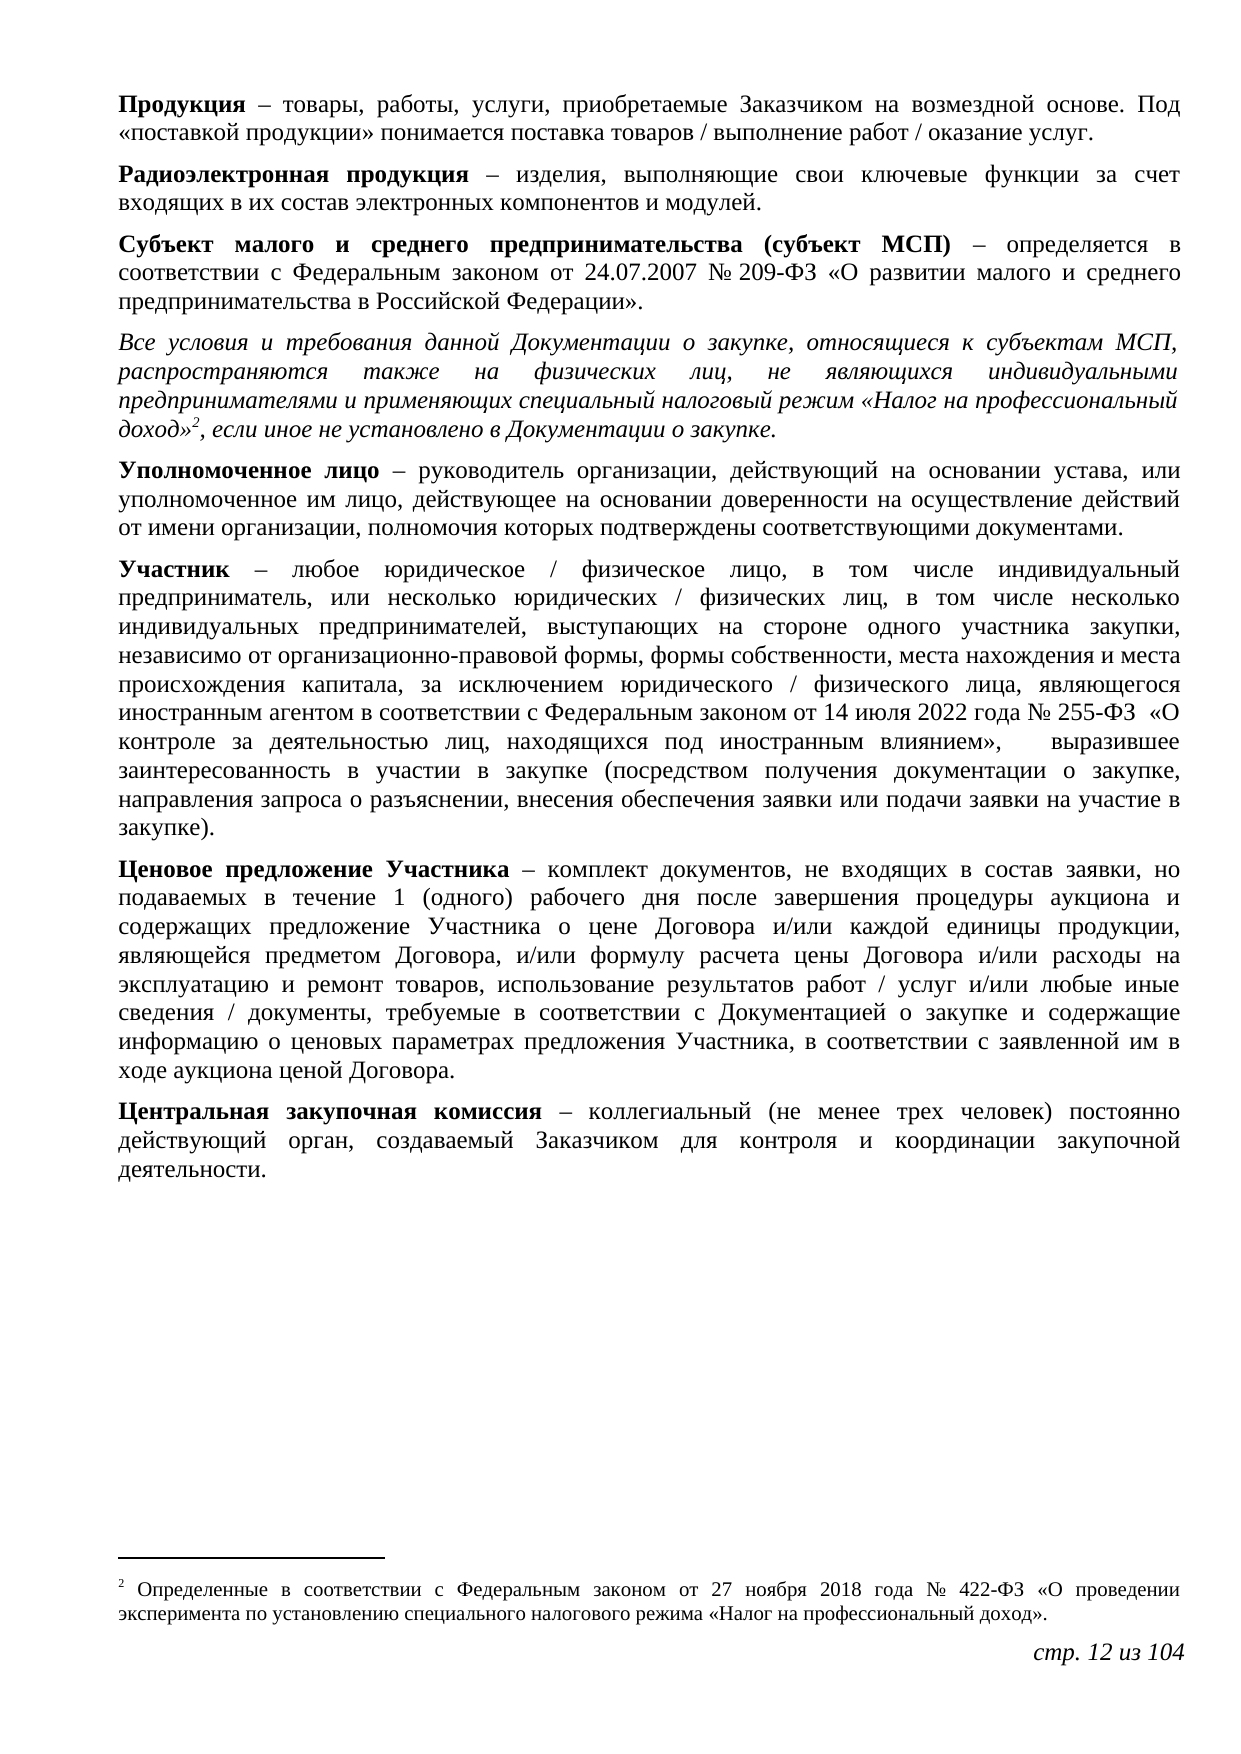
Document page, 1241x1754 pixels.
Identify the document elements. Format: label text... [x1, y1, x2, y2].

text Все условия и требования данной Документации о закупке, относящиеся к субъектам МСП, распространяются также на физических лиц, не являющихся индивидуальными предпринимателями и применяющих специальный налоговый режим «Налог на профессиональный доход», если иное не установлено в Документации о закупке. [118, 327, 1181, 442]
text Участник – любое юридическое / физическое лицо, в том числе индивидуальный предприниматель, или несколько юридических / физических лиц, в том числе несколько индивидуальных предпринимателей, выступающих на стороне одного участника закупки, независимо от организационно-правовой формы, формы собственности, места нахождения и места происхождения капитала, за исключением юридического / физического лица, являющегося иностранным агентом в соответствии с Федеральным законом от 14 июля 2022 года № 255-ФЗ «О контроле за деятельностью лиц, находящихся под иностранным влиянием», выразившее заинтересованность в участии в закупке (посредством получения документации о закупке, направления запроса о разъяснении, внесения обеспечения заявки или подачи заявки на участие в закупке). [118, 554, 1181, 841]
text Продукция – товары, работы, услуги, приобретаемые Заказчиком на возмездной основе. Под «поставкой продукции» понимается поставка товаров / выполнение работ / оказание услуг. [118, 89, 1181, 146]
text Ценовое предложение Участника – комплект документов, не входящих в состав заявки, но подаваемых в течение 1 (одного) рабочего дня после завершения процедуры аукциона и содержащих предложение Участника о цене Договора и/или каждой единицы продукции, являющейся предметом Договора, и/или формулу расчета цены Договора и/или расходы на эксплуатацию и ремонт товаров, использование результатов работ / услуг и/или любые иные сведения / документы, требуемые в соответствии с Документацией о закупке и содержащие информацию о ценовых параметрах предложения Участника, в соответствии с заявленной им в ходе аукциона ценой Договора. [118, 854, 1181, 1084]
text Субъект малого и среднего предпринимательства (субъект МСП) – определяется в соответствии с Федеральным законом от 24.07.2007 № 209-ФЗ «О развитии малого и среднего предпринимательства в Российской Федерации». [118, 229, 1181, 315]
text Центральная закупочная комиссия – коллегиальный (не менее трех человек) постоянно действующий орган, создаваемый Заказчиком для контроля и координации закупочной деятельности. [118, 1096, 1181, 1182]
text Уполномоченное лицо – руководитель организации, действующий на основании устава, или уполномоченное им лицо, действующее на основании доверенности на осуществление действий от имени организации, полномочия которых подтверждены соответствующими документами. [118, 455, 1181, 541]
text Радиоэлектронная продукция – изделия, выполняющие свои ключевые функции за счет входящих в их состав электронных компонентов и модулей. [118, 159, 1181, 216]
